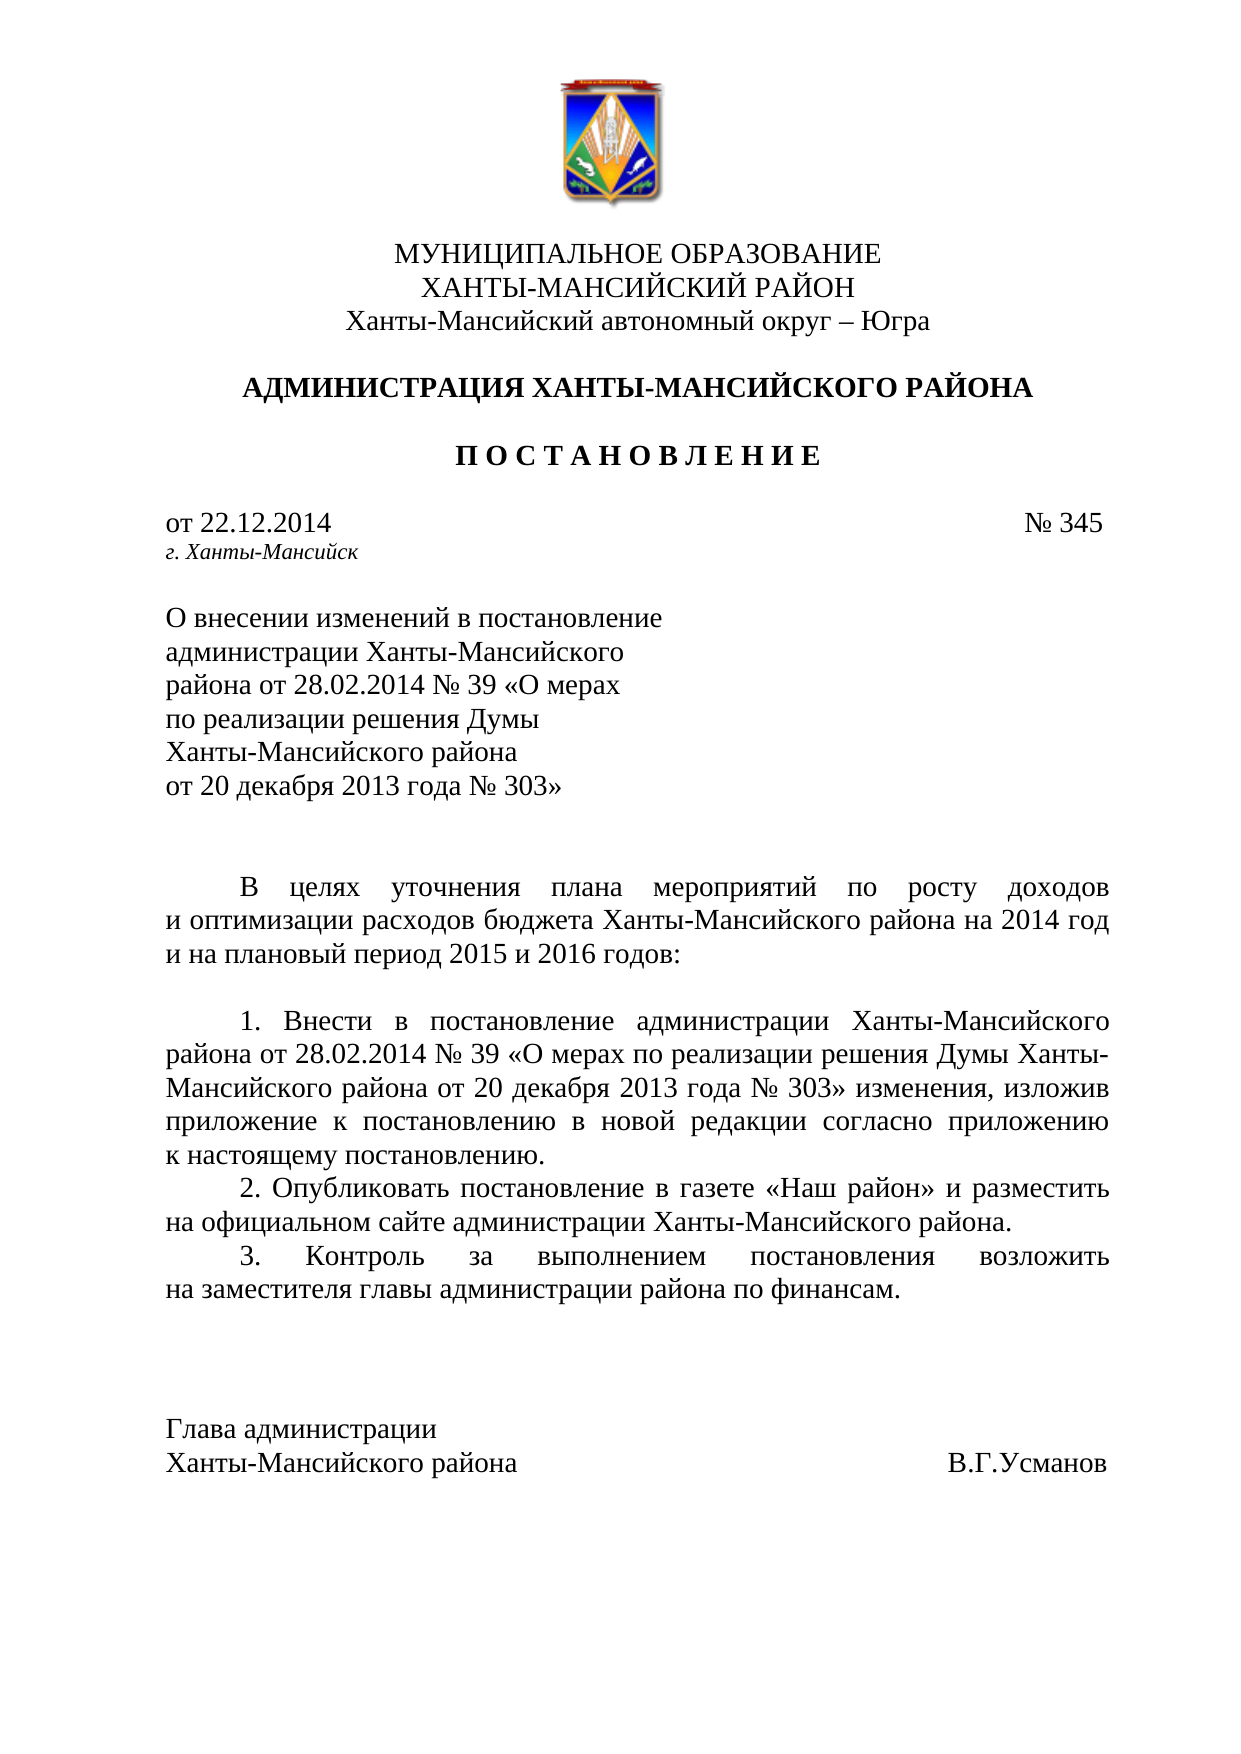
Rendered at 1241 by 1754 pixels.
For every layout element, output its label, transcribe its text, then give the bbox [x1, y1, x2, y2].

text Ханты-Мансийского района В.Г.Усманов [165, 1445, 1110, 1479]
text 3. Контроль за выполнением постановления возложить на заместителя главы администрации района по финансам. [165, 1238, 1110, 1305]
text района от 28.02.2014 № 39 «О мерах [165, 667, 1110, 701]
text П О С Т А Н О В Л Е Н И Е [165, 438, 1110, 471]
text 1. Внести в постановление администрации Ханты-Мансийского района от 28.02.2014 № 39 «О мерах по реализации решения Думы Ханты-Мансийского района от 20 декабря 2013 года № 303» изменения, изложив приложение к постановлению в новой редакции согласно приложению к настоящему постановлению. [165, 1003, 1110, 1171]
text 2. Опубликовать постановление в газете «Наш район» и разместить на официальном сайте администрации Ханты-Мансийского района. [165, 1171, 1110, 1238]
text МУНИЦИПАЛЬНОЕ ОБРАЗОВАНИЕ [165, 236, 1110, 270]
text ХАНТЫ-МАНСИЙСКИЙ РАЙОН [165, 270, 1110, 303]
text В целях уточнения плана мероприятий по росту доходов и оптимизации расходов бюджета Ханты-Мансийского района на 2014 год и на плановый период 2015 и 2016 годов: [165, 869, 1110, 969]
text Ханты-Мансийский автономный округ – Югра [165, 303, 1110, 337]
text О внесении изменений в постановление [165, 600, 1110, 634]
text от 20 декабря 2013 года № 303» [165, 768, 1110, 802]
picture [559, 79, 664, 208]
text АДМИНИСТРАЦИЯ ХАНТЫ-МАНСИЙСКОГО РАЙОНА [165, 371, 1110, 404]
text Глава администрации [165, 1412, 1110, 1445]
text администрации Ханты-Мансийского [165, 634, 1110, 667]
text г. Ханты-Мансийск [165, 538, 1110, 565]
text Ханты-Мансийского района [165, 734, 1110, 768]
text по реализации решения Думы [165, 701, 1110, 734]
text от 22.12.2014 № 345 [165, 505, 1110, 538]
